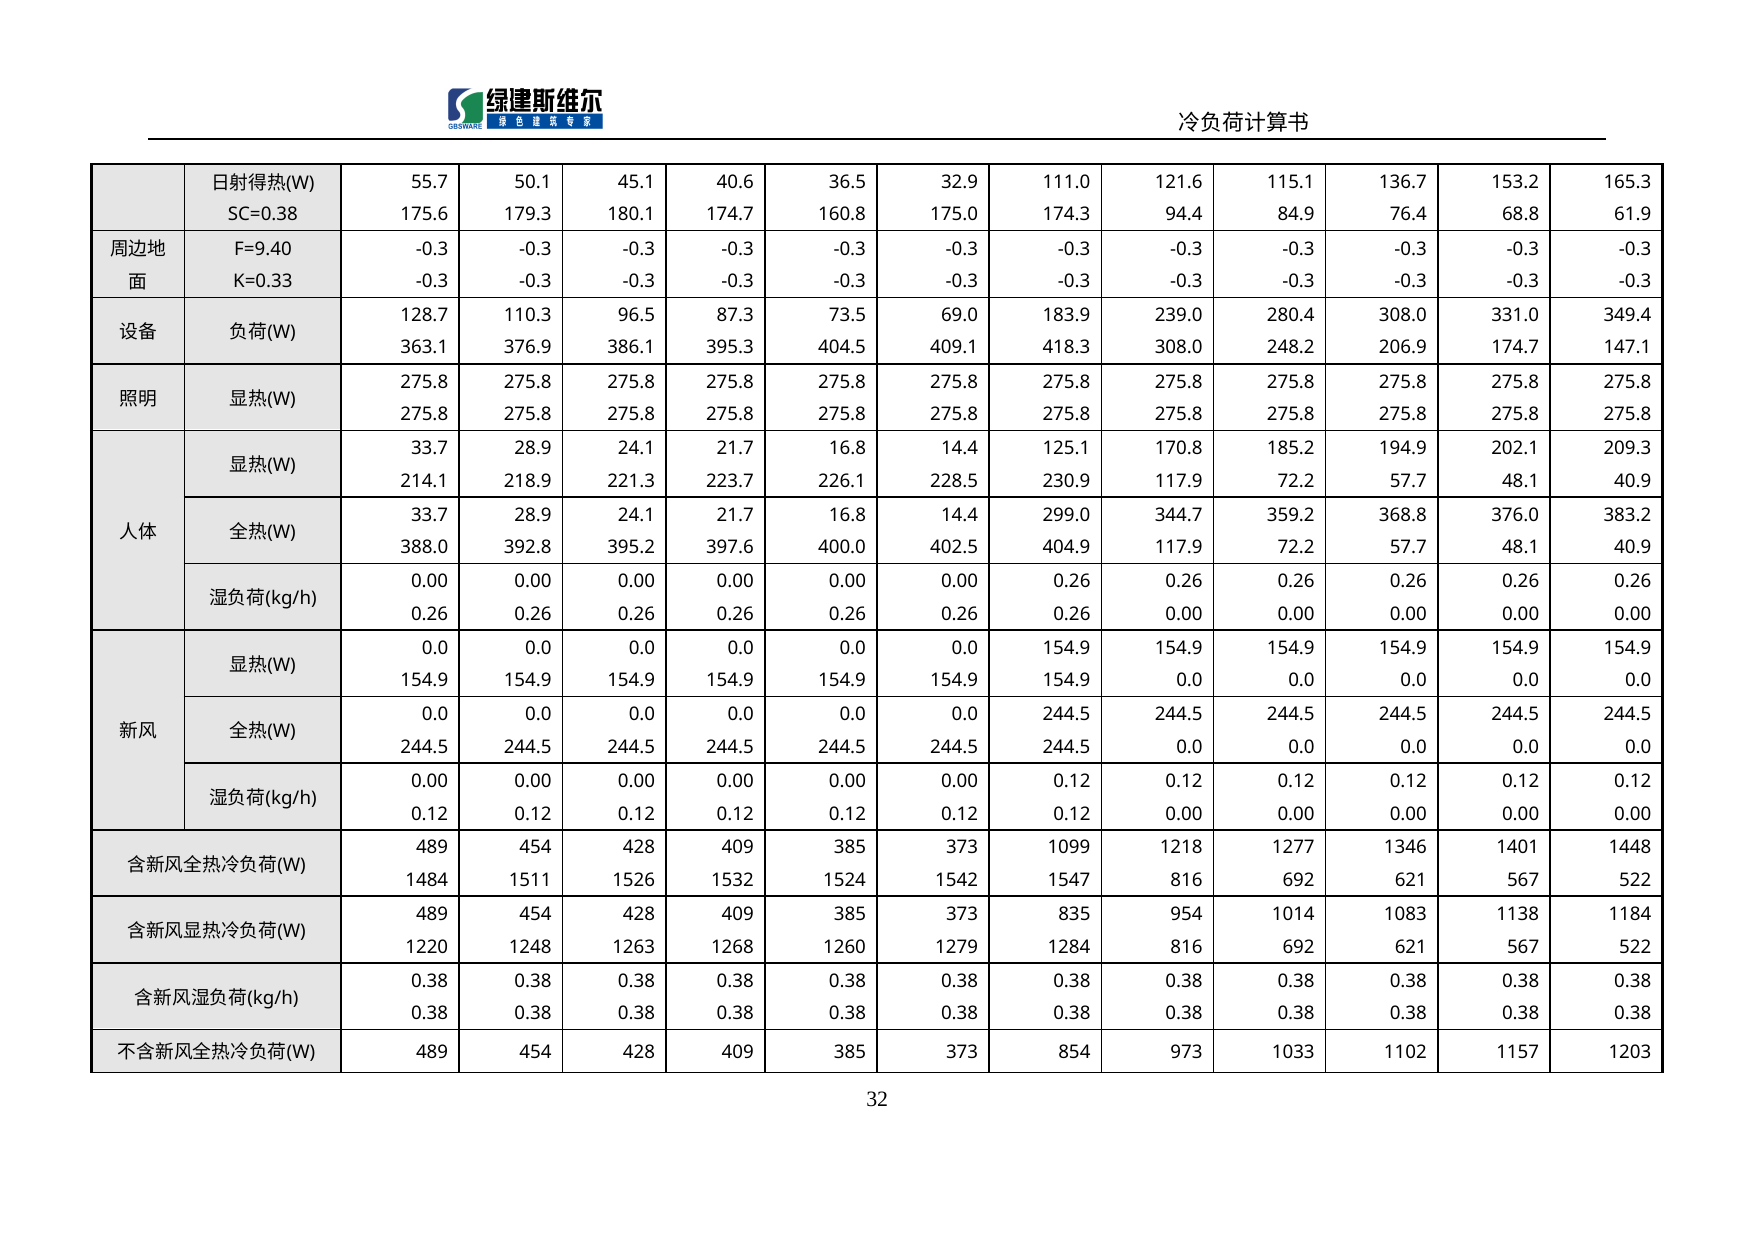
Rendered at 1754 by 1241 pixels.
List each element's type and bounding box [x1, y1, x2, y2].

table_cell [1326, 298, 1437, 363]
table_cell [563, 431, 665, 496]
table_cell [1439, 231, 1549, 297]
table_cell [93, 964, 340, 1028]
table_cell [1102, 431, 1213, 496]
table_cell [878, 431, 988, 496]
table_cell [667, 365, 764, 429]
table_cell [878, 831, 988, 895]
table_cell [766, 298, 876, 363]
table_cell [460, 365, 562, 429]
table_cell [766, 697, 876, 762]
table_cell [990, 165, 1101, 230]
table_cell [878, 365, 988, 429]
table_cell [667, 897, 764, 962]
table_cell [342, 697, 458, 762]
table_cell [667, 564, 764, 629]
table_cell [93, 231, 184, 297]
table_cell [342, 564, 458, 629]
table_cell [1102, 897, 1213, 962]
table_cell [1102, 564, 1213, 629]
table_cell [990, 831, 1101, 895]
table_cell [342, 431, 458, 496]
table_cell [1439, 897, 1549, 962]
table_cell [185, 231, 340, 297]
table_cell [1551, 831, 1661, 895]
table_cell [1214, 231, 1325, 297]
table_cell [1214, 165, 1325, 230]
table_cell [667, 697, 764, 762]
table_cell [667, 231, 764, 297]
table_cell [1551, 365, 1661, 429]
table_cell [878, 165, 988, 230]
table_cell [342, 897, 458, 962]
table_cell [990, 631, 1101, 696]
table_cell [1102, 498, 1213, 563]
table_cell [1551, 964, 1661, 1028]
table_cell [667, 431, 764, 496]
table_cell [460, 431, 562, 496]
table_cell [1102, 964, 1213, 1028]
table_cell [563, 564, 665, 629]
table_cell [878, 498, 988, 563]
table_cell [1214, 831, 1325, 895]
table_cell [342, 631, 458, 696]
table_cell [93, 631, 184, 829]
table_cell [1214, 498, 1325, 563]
picture [444, 88, 604, 130]
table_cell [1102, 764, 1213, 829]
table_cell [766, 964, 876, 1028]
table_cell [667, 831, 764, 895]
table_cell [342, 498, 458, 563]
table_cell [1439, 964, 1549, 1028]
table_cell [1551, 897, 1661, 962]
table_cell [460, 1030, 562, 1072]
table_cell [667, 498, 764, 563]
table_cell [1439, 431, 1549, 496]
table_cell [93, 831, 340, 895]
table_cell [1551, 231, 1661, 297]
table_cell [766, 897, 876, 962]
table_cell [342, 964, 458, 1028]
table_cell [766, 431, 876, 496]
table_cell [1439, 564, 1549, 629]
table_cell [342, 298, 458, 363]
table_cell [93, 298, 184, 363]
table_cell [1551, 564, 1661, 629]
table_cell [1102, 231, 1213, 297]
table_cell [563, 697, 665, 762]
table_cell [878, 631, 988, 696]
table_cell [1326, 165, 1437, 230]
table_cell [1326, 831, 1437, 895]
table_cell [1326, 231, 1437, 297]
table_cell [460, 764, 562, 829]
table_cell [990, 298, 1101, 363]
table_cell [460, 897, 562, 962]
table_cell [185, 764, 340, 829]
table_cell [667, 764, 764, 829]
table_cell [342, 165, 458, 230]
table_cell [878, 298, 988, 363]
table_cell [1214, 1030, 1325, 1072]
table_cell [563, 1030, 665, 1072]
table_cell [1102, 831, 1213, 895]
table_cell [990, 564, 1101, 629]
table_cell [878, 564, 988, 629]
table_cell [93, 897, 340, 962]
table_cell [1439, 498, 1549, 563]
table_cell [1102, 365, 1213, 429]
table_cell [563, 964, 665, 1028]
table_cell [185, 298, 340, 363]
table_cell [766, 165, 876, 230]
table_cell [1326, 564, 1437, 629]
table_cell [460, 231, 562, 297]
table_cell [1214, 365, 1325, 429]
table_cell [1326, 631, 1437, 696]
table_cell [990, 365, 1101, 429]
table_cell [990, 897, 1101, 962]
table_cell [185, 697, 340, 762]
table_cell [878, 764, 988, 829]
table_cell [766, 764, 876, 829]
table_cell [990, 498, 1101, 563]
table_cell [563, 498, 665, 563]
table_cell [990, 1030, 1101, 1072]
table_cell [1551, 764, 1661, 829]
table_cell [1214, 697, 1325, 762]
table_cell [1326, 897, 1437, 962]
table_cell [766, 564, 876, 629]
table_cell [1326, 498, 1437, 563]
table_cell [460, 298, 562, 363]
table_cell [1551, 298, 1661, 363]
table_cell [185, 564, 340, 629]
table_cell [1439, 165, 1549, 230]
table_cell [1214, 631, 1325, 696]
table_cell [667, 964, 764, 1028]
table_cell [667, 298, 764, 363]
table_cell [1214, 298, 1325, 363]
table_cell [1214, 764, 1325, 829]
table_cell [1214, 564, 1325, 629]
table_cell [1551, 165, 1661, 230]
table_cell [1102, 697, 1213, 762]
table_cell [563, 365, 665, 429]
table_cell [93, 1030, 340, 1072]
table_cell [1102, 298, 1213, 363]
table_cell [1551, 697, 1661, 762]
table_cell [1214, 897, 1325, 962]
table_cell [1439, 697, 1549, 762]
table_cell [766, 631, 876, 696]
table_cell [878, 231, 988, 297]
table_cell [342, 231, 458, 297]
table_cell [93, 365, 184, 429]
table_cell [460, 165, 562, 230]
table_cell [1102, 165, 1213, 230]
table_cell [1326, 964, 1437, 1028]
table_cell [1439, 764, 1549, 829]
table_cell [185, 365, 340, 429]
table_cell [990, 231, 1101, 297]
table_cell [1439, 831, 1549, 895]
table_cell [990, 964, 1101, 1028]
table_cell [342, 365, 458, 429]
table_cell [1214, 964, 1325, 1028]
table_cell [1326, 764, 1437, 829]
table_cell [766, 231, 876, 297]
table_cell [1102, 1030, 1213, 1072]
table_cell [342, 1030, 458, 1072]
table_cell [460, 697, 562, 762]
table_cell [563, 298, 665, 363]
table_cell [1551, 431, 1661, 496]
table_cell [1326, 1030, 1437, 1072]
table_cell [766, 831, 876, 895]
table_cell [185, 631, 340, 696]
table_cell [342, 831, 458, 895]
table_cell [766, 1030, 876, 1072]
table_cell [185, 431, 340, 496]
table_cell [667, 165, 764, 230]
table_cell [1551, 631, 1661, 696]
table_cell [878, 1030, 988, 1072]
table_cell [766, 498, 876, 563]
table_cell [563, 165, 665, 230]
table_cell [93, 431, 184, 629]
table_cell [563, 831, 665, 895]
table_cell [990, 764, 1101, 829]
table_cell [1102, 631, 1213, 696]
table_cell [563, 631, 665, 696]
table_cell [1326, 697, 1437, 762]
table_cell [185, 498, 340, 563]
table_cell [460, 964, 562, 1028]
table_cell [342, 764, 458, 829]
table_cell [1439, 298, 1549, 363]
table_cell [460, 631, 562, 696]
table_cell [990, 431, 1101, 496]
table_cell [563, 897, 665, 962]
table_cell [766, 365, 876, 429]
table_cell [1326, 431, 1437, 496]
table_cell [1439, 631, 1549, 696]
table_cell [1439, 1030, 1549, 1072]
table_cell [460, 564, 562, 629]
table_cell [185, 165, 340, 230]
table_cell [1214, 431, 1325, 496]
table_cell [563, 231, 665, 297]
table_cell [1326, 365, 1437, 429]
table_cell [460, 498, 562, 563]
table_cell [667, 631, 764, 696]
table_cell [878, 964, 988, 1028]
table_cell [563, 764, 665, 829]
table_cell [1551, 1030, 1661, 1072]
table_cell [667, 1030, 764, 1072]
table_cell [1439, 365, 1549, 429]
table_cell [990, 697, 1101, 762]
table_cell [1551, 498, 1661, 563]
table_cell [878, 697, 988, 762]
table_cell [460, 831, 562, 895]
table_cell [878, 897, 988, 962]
